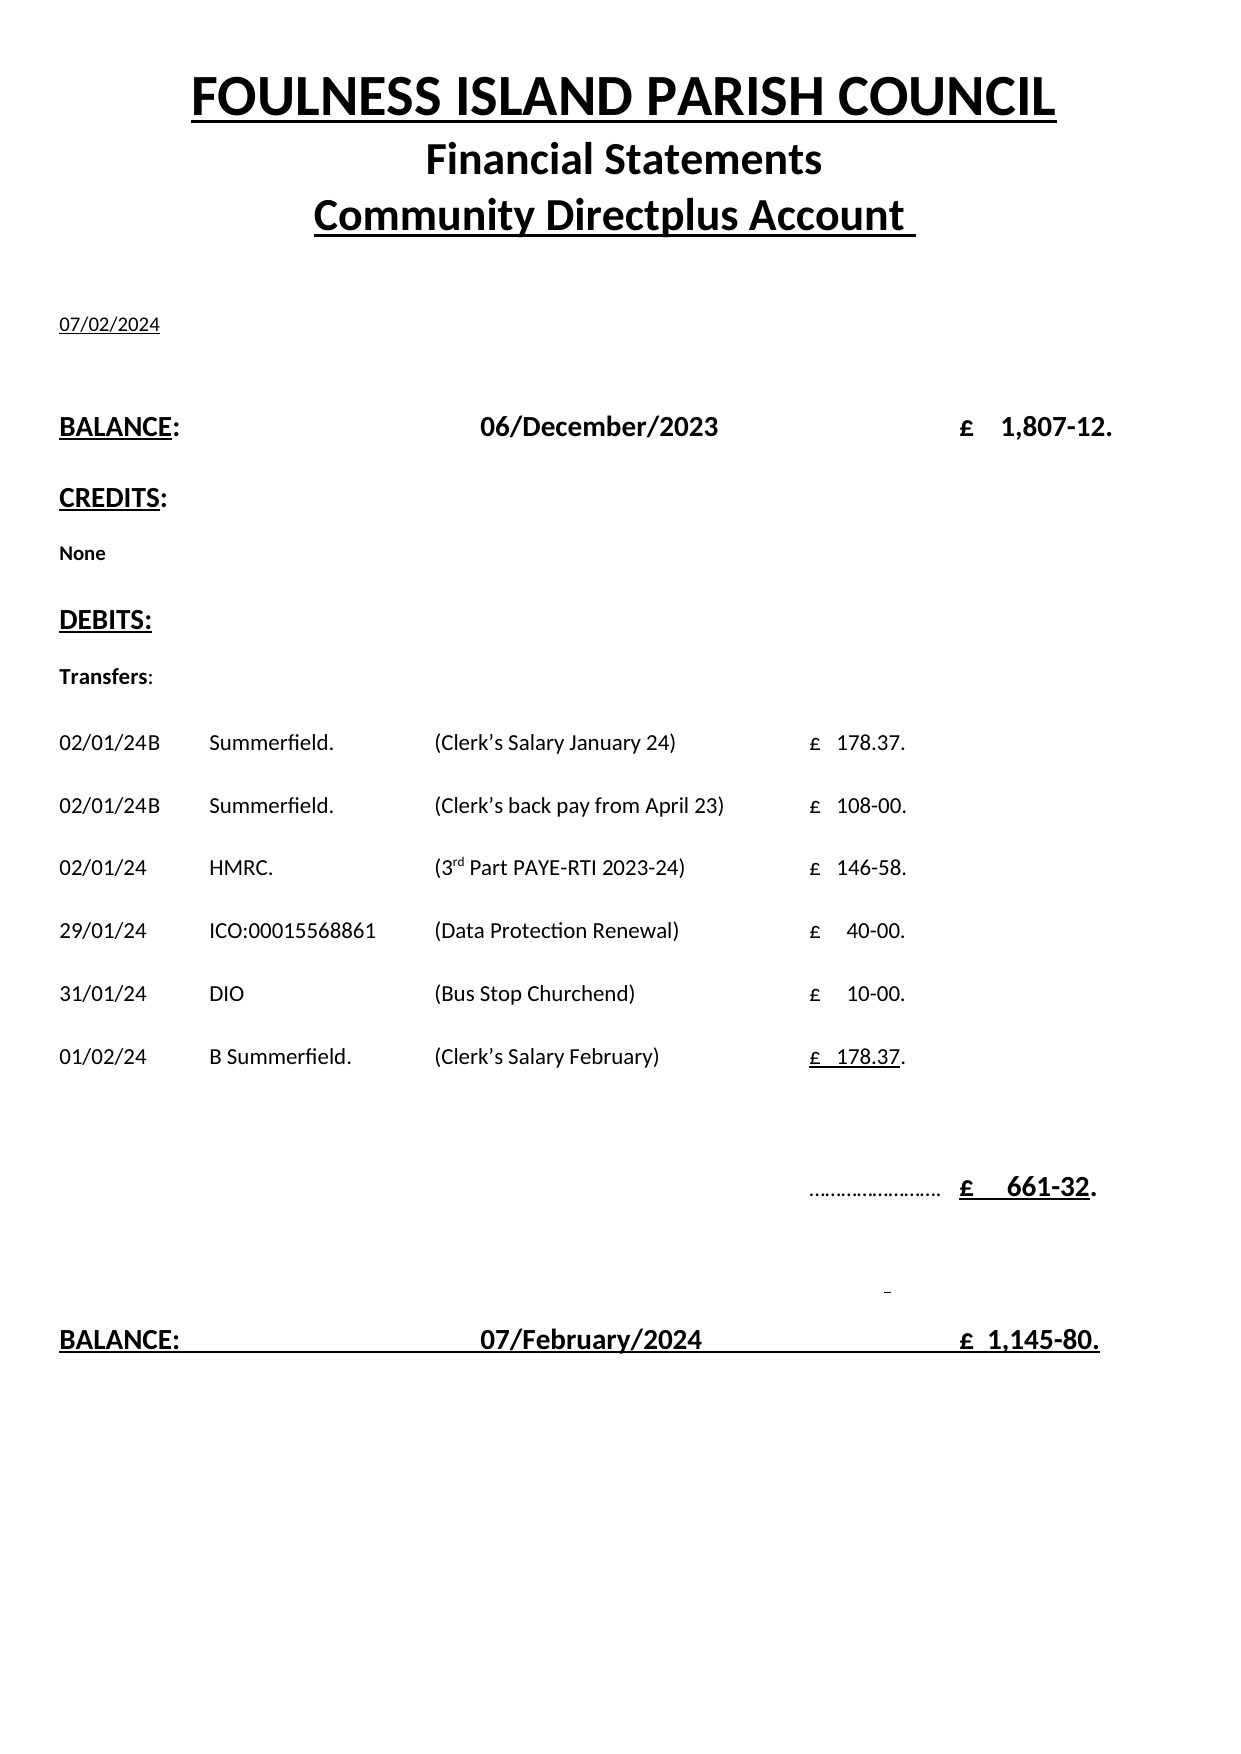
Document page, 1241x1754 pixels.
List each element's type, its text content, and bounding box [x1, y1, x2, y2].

text 07/02/2024 [59, 311, 1181, 336]
text FOULNESS ISLAND PARISH COUNCIL [59, 59, 1181, 130]
text Community Directplus Account [59, 186, 1181, 242]
text None [59, 540, 1181, 565]
text ……………………. £ 661-32. [59, 1168, 1181, 1203]
text Transfers: [59, 662, 1181, 690]
text 29/01/24 ICO:00015568861 (Data Protection Renewal) £ 40-00. [59, 916, 1181, 944]
text Financial Statements [59, 130, 1181, 186]
text 02/01/24 B Summerfield. (Clerk’s back pay from April 23) £ 108-00. [59, 791, 1181, 819]
text DEBITS: [59, 601, 1181, 637]
text 02/01/24 HMRC. (3rd Part PAYE-RTI 2023-24) £ 146-58. [59, 853, 1181, 882]
text BALANCE: 06/December/2023 £ 1,807-12. [59, 408, 1181, 443]
text CREDITS: [59, 479, 1181, 514]
text 01/02/24 B Summerfield. (Clerk’s Salary February) £ 178.37. [59, 1042, 1181, 1070]
text 02/01/24 B Summerfield. (Clerk’s Salary January 24) £ 178.37. [59, 728, 1181, 756]
text 31/01/24 DIO (Bus Stop Churchend) £ 10-00. [59, 979, 1181, 1007]
text BALANCE: 07/February/2024 £ 1,145-80. [59, 1321, 1181, 1356]
